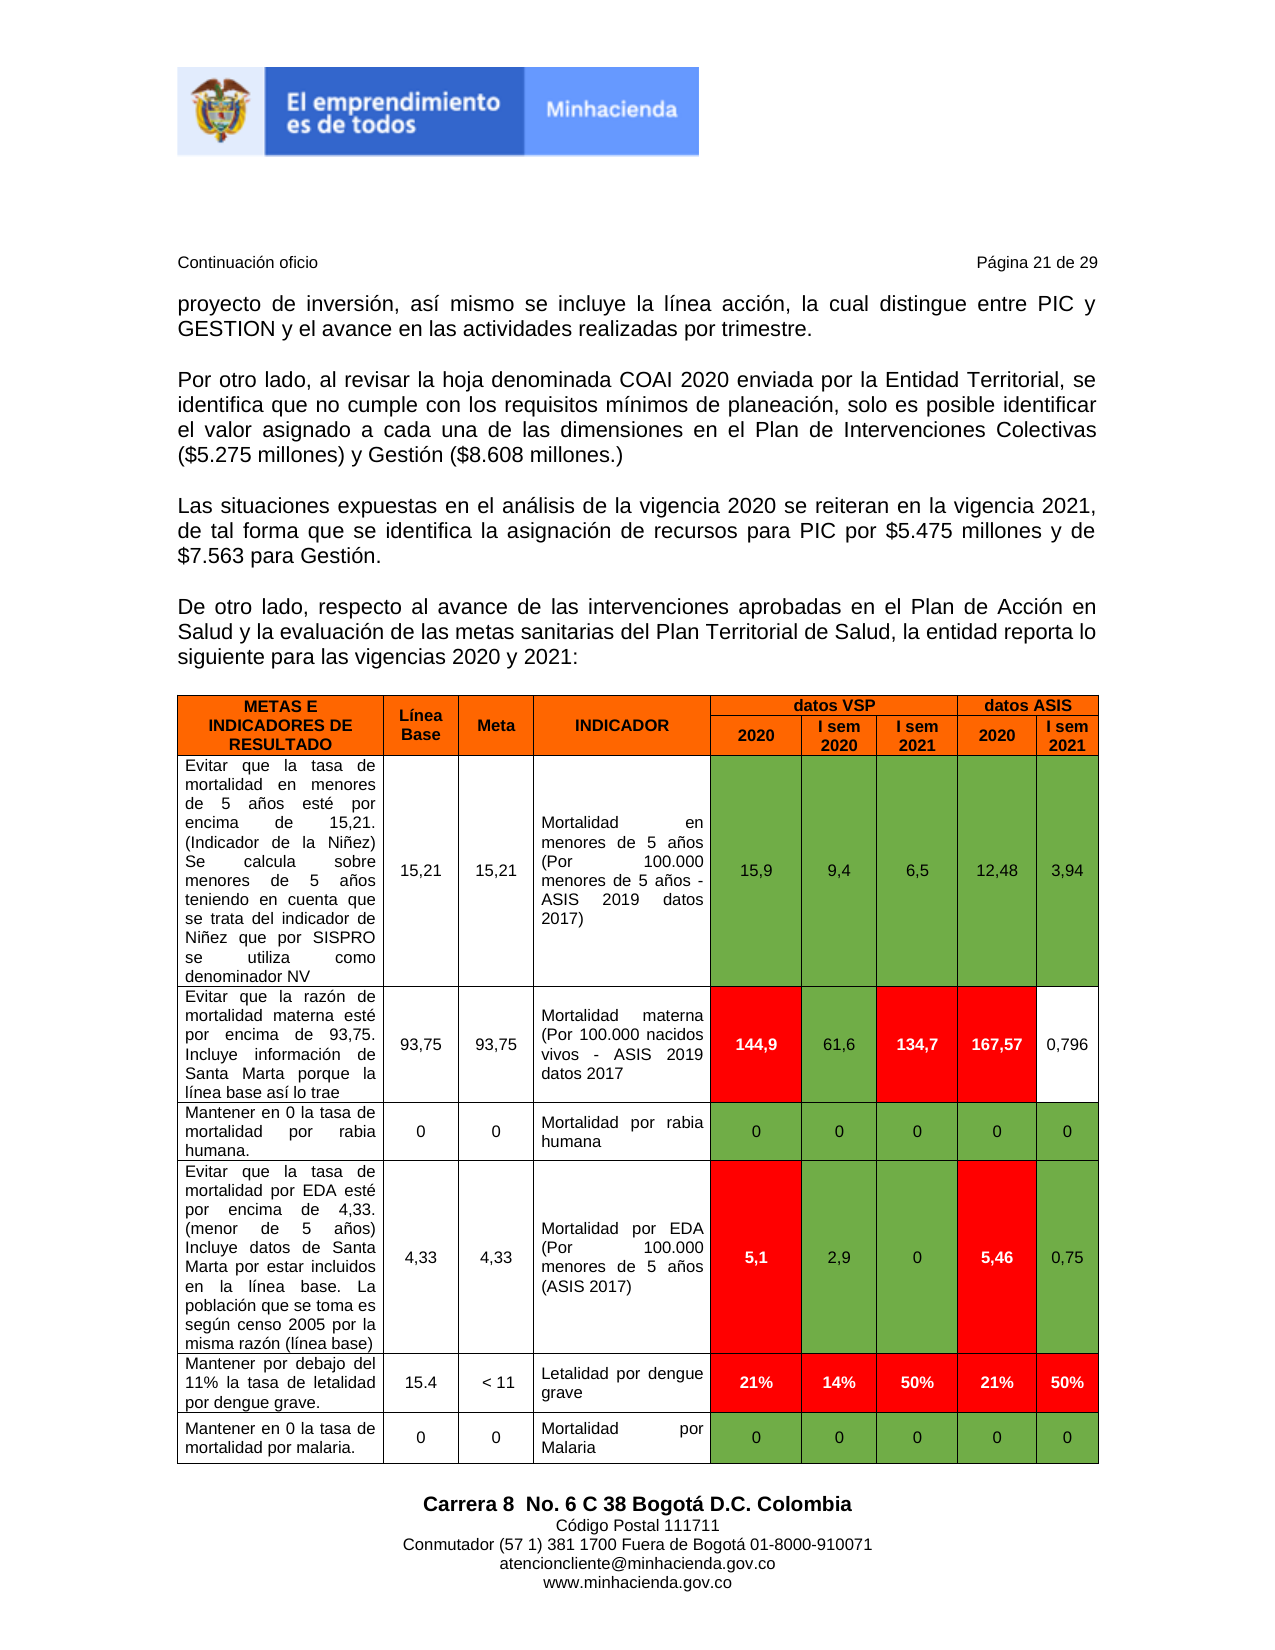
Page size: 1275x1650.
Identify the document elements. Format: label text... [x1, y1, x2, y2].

table_cell 5,1 [711, 1161, 801, 1353]
table_cell 21% [711, 1354, 801, 1412]
table_cell 3,94 [1037, 756, 1098, 986]
table_header datos VSP [711, 696, 957, 715]
picture [177, 67, 699, 157]
table_cell < 11 [459, 1354, 533, 1412]
table_cell Mantener en 0 la tasa de mortalidad por malaria. [178, 1413, 383, 1463]
table_cell 0 [1037, 1103, 1098, 1160]
table_cell 15,9 [711, 756, 801, 986]
table_cell 0 [459, 1413, 533, 1463]
table_cell 93,75 [459, 987, 533, 1102]
text De otro lado, respecto al avance de las intervenciones aprobadas en el Plan de Acción en Salud y la evaluación de las metas sanitarias del Plan Territorial de Salud, la entidad reporta lo siguiente para las vigencias 2020 y 2021: [177, 594, 1098, 669]
table_cell 0 [877, 1413, 957, 1463]
table_header datos ASIS [958, 696, 1098, 715]
table_cell 5,46 [958, 1161, 1036, 1353]
table_cell 134,7 [877, 987, 957, 1102]
table_cell 0 [877, 1103, 957, 1160]
table_cell 0,75 [1037, 1161, 1098, 1353]
table_cell 6,5 [877, 756, 957, 986]
table_cell Mortalidad por rabia humana [534, 1103, 710, 1160]
table_cell 167,57 [958, 987, 1036, 1102]
table_cell 0 [877, 1161, 957, 1353]
table_header METAS E INDICADORES DE RESULTADO [178, 696, 383, 755]
table_cell Mortalidad materna (Por 100.000 nacidos vivos - ASIS 2019 datos 2017 [534, 987, 710, 1102]
table_cell 61,6 [802, 987, 876, 1102]
table_header INDICADOR [534, 696, 710, 755]
table_cell Mortalidad en menores de 5 años (Por 100.000 menores de 5 años - ASIS 2019 datos 2017) [534, 756, 710, 986]
table_cell 14% [802, 1354, 876, 1412]
table_cell Evitar que la tasa de mortalidad en menores de 5 años esté por encima de 15,21. (Indicador de la Niñez) Se calcula sobre menores de 5 años teniendo en cuenta que se trata del indicador de Niñez que por SISPRO se utiliza como denominador NV [178, 756, 383, 986]
table_cell 15.4 [384, 1354, 458, 1412]
table_cell 4,33 [459, 1161, 533, 1353]
table_cell 50% [1037, 1354, 1098, 1412]
table_cell Evitar que la razón de mortalidad materna esté por encima de 93,75. Incluye información de Santa Marta porque la línea base así lo trae [178, 987, 383, 1102]
table_cell Mortalidad por EDA (Por 100.000 menores de 5 años (ASIS 2017) [534, 1161, 710, 1353]
table_cell 9,4 [802, 756, 876, 986]
table_header Meta [459, 696, 533, 755]
table_cell I sem 2021 [877, 716, 957, 755]
table_cell 2,9 [802, 1161, 876, 1353]
table_cell 0 [711, 1103, 801, 1160]
table_cell 15,21 [459, 756, 533, 986]
table_cell Mantener en 0 la tasa de mortalidad por rabia humana. [178, 1103, 383, 1160]
table_cell 0 [384, 1413, 458, 1463]
table_cell 0 [958, 1103, 1036, 1160]
table_cell 144,9 [711, 987, 801, 1102]
table_cell Mantener por debajo del 11% la tasa de letalidad por dengue grave. [178, 1354, 383, 1412]
table_cell Letalidad por dengue grave [534, 1354, 710, 1412]
table_cell 0 [1037, 1413, 1098, 1463]
table_cell 50% [877, 1354, 957, 1412]
table_cell 0 [384, 1103, 458, 1160]
table_cell 0 [958, 1413, 1036, 1463]
table_cell 15,21 [384, 756, 458, 986]
table_cell 21% [958, 1354, 1036, 1412]
table_cell 0 [711, 1413, 801, 1463]
text Por otro lado, al revisar la hoja denominada COAI 2020 enviada por la Entidad Territorial, se identifica que no cumple con los requisitos mínimos de planeación, solo es posible identificar el valor asignado a cada una de las dimensiones en el Plan de Intervenciones Colectivas ($5.275 millones) y Gestión ($8.608 millones.) [177, 367, 1098, 468]
table_header Línea Base [384, 696, 458, 755]
table_cell 12,48 [958, 756, 1036, 986]
table_cell 2020 [711, 716, 801, 755]
table_cell I sem 2020 [802, 716, 876, 755]
table_cell 0,796 [1037, 987, 1098, 1102]
table_cell 2020 [958, 716, 1036, 755]
text Las situaciones expuestas en el análisis de la vigencia 2020 se reiteran en la vigencia 2021, de tal forma que se identifica la asignación de recursos para PIC por $5.475 millones y de $7.563 para Gestión. [177, 493, 1098, 568]
table_cell Mortalidad por Malaria [534, 1413, 710, 1463]
table_cell I sem 2021 [1037, 716, 1098, 755]
table_cell 93,75 [384, 987, 458, 1102]
table_cell Evitar que la tasa de mortalidad por EDA esté por encima de 4,33. (menor de 5 años) Incluye datos de Santa Marta por estar incluidos en la línea base. La población que se toma es según censo 2005 por la misma razón (línea base) [178, 1161, 383, 1353]
table_cell 0 [459, 1103, 533, 1160]
table_cell 0 [802, 1103, 876, 1160]
table_cell 4,33 [384, 1161, 458, 1353]
table_cell 0 [802, 1413, 876, 1463]
